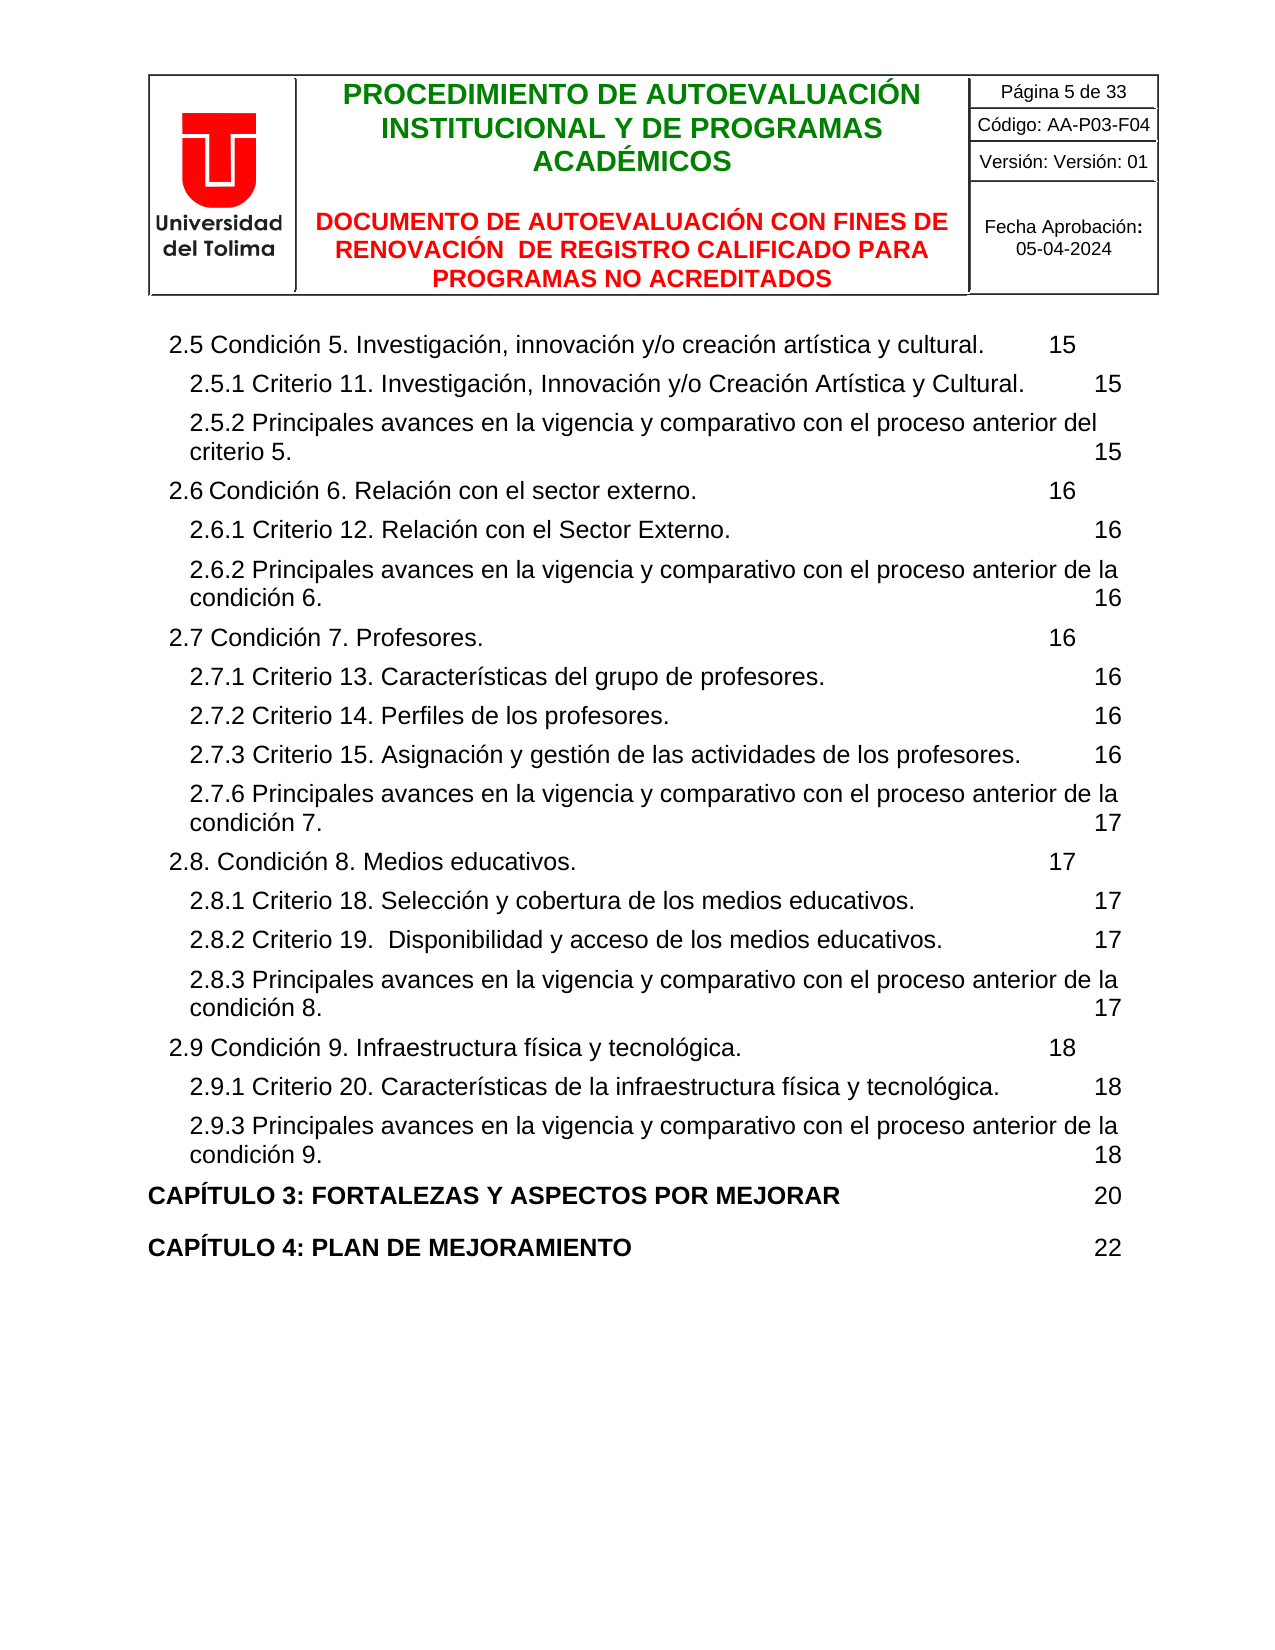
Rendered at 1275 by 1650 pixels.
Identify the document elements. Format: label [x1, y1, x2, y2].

picture [156, 113, 282, 256]
